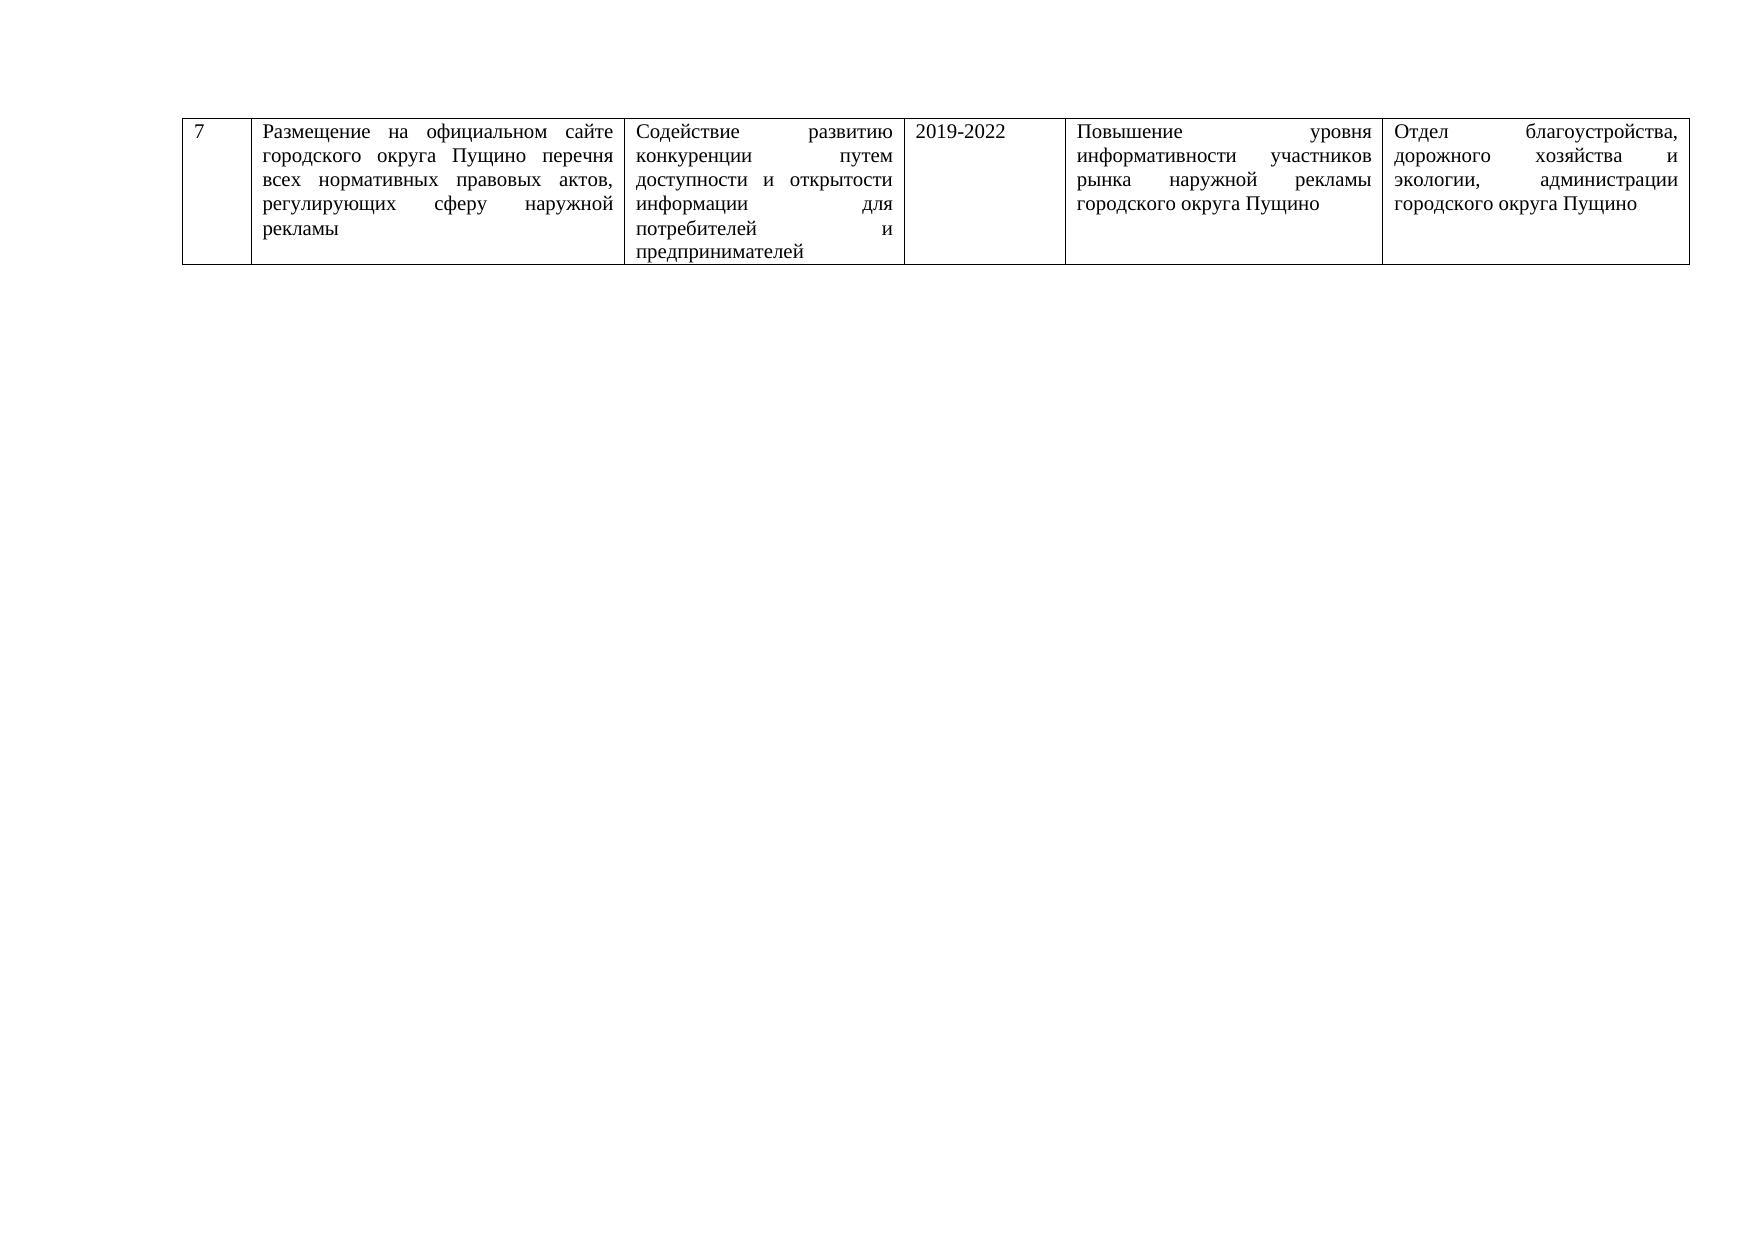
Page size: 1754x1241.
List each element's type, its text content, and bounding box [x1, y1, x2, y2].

table_cell 2019-2022 [905, 119, 1065, 263]
table_cell Размещение на официальном сайте городского округа Пущино перечня всех нормативных правовых актов, регулирующих сферу наружной рекламы [252, 119, 624, 263]
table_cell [1383, 119, 1689, 263]
table_cell Содействие развитию конкуренции путем доступности и открытости информации для потребителей и предпринимателей [625, 119, 904, 263]
table_cell 7 [183, 119, 251, 263]
table_cell Повышение уровня информативности участников рынка наружной рекламы городского округа Пущино [1066, 119, 1382, 263]
